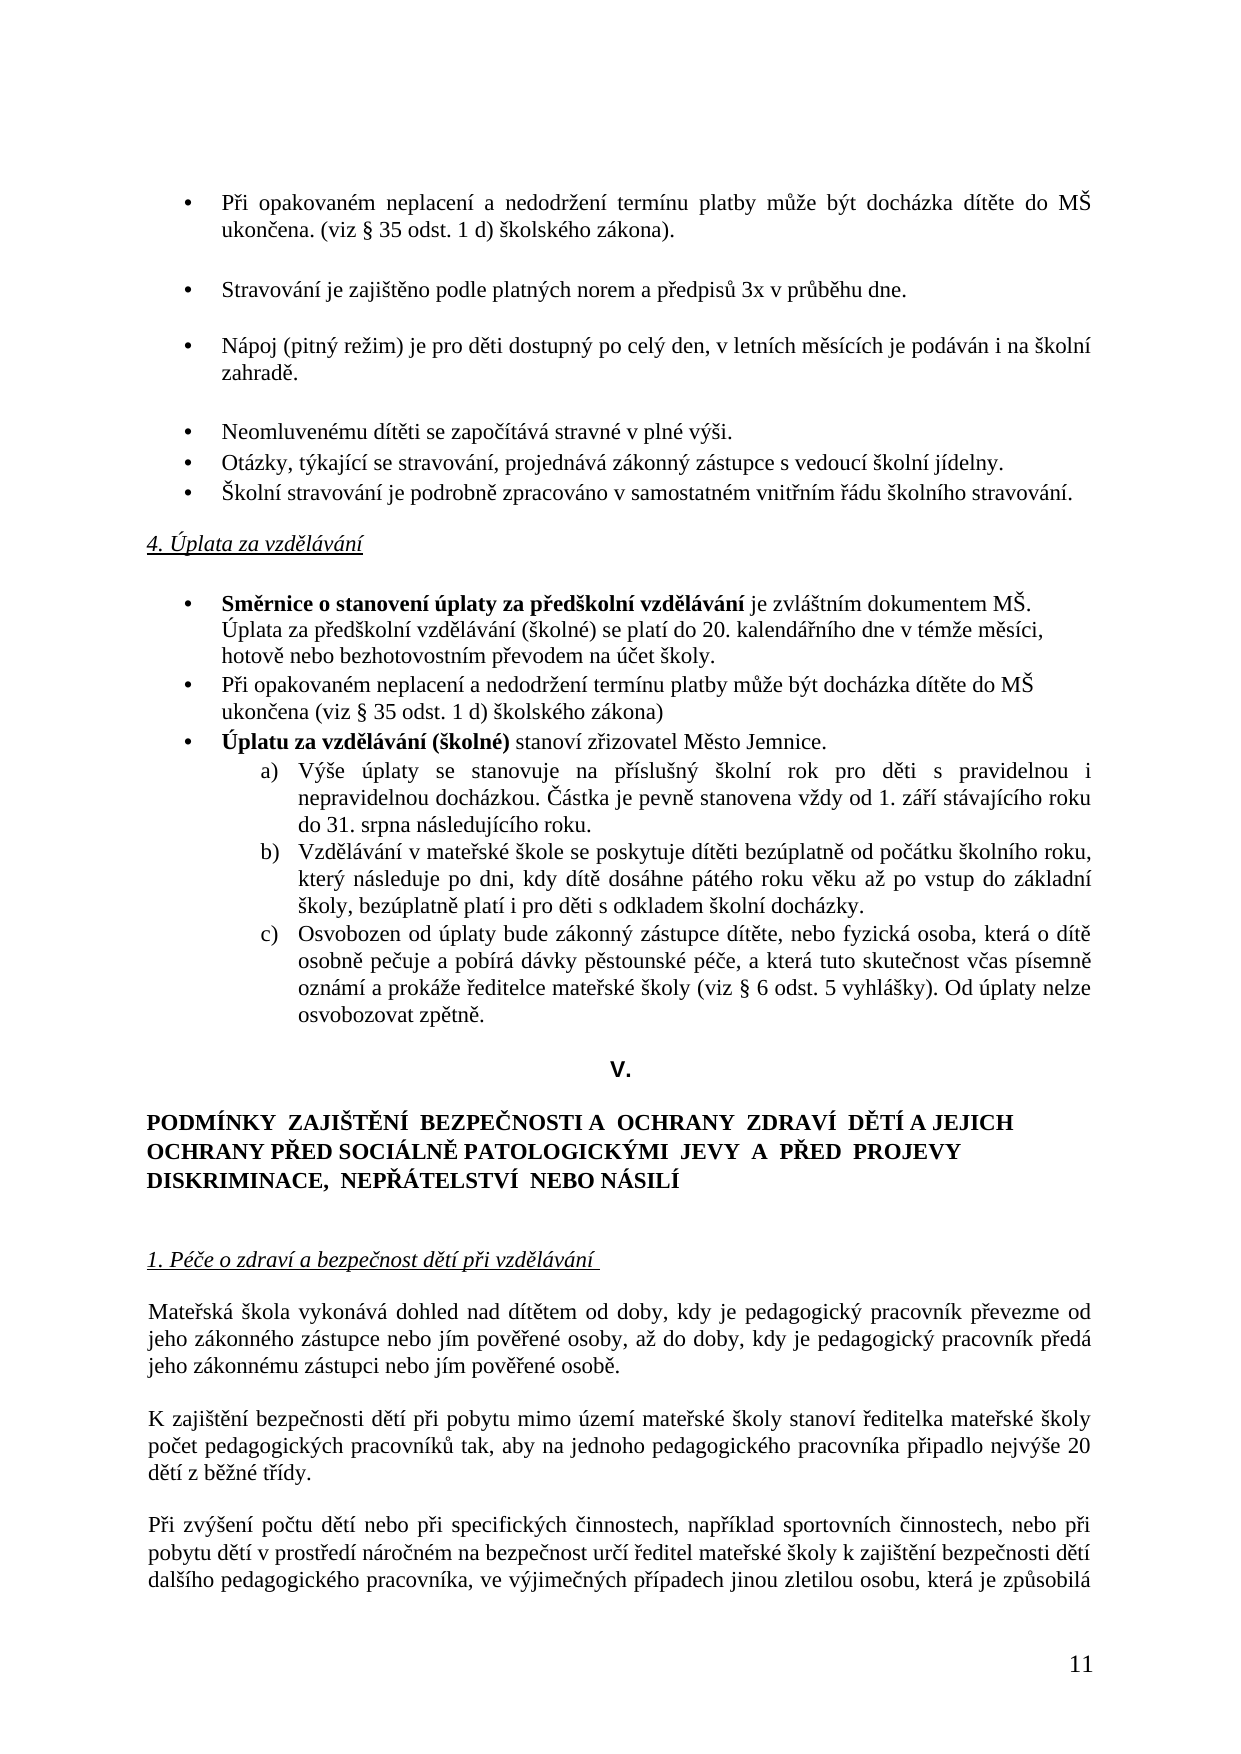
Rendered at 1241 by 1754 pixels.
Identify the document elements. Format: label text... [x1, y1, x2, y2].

list Vzdělávání v mateřské škole se poskytuje dítěti bezúplatně od počátku školního roku, který následuje po dni, kdy dítě dosáhne pátého roku věku až po vstup do základní školy, bezúplatně platí i pro děti s odkladem školní docházky. [260, 838, 1093, 919]
text OCHRANY PŘED SOCIÁLNĚ PATOLOGICKÝMI JEVY A PŘED PROJEVY [146, 1138, 1093, 1164]
text V. [148, 1056, 1093, 1083]
text Mateřská škola vykonává dohled nad dítětem od doby, kdy je pedagogický pracovník převezme od jeho zákonného zástupce nebo jím pověřené osoby, až do doby, kdy je pedagogický pracovník předá jeho zákonnému zástupci nebo jím pověřené osobě. [148, 1298, 1093, 1379]
text K zajištění bezpečnosti dětí při pobytu mimo území mateřské školy stanoví ředitelka mateřské školy počet pedagogických pracovníků tak, aby na jednoho pedagogického pracovníka připadlo nejvýše 20 dětí z běžné třídy. [148, 1405, 1093, 1485]
list Školní stravování je podrobně zpracováno v samostatném vnitřním řádu školního stravování. [184, 479, 1093, 505]
list Osvobozen od úplaty bude zákonný zástupce dítěte, nebo fyzická osoba, která o dítě osobně pečuje a pobírá dávky pěstounské péče, a která tuto skutečnost včas písemně oznámí a prokáže ředitelce mateřské školy (viz § 6 odst. 5 vyhlášky). Od úplaty nelze osvobozovat zpětně. [260, 920, 1093, 1027]
list Otázky, týkající se stravování, projednává zákonný zástupce s vedoucí školní jídelny. [184, 449, 1093, 475]
text PODMÍNKY ZAJIŠTĚNÍ BEZPEČNOSTI A OCHRANY ZDRAVÍ DĚTÍ A JEJICH [146, 1109, 1093, 1136]
subtitle 1. Péče o zdraví a bezpečnost dětí při vzdělávání [146, 1246, 1092, 1272]
text DISKRIMINACE, NEPŘÁTELSTVÍ NEBO NÁSILÍ [146, 1167, 1093, 1193]
list Směrnice o stanovení úplaty za předškolní vzdělávání je zvláštním dokumentem MŠ. Úplata za předškolní vzdělávání (školné) se platí do 20. kalendářního dne v témže měsíci, hotově nebo bezhotovostním převodem na účet školy. [184, 590, 1093, 669]
list Při opakovaném neplacení a nedodržení termínu platby může být docházka dítěte do MŠ ukončena (viz § 35 odst. 1 d) školského zákona) [184, 671, 1093, 724]
list Výše úplaty se stanovuje na příslušný školní rok pro děti s pravidelnou i nepravidelnou docházkou. Částka je pevně stanovena vždy od 1. září stávajícího roku do 31. srpna následujícího roku. [260, 757, 1093, 838]
list Nápoj (pitný režim) je pro děti dostupný po celý den, v letních měsících je podáván i na školní zahradě. [184, 332, 1093, 385]
list Neomluvenému dítěti se započítává stravné v plné výši. [184, 418, 1093, 445]
list Úplatu za vzdělávání (školné) stanoví zřizovatel Město Jemnice. [184, 728, 1093, 754]
list Při opakovaném neplacení a nedodržení termínu platby může být docházka dítěte do MŠ ukončena. (viz § 35 odst. 1 d) školského zákona). [184, 189, 1093, 243]
list Stravování je zajištěno podle platných norem a předpisů 3x v průběhu dne. [184, 276, 1093, 302]
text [148, 1512, 1093, 1592]
subtitle 4. Úplata za vzdělávání [146, 531, 1092, 557]
